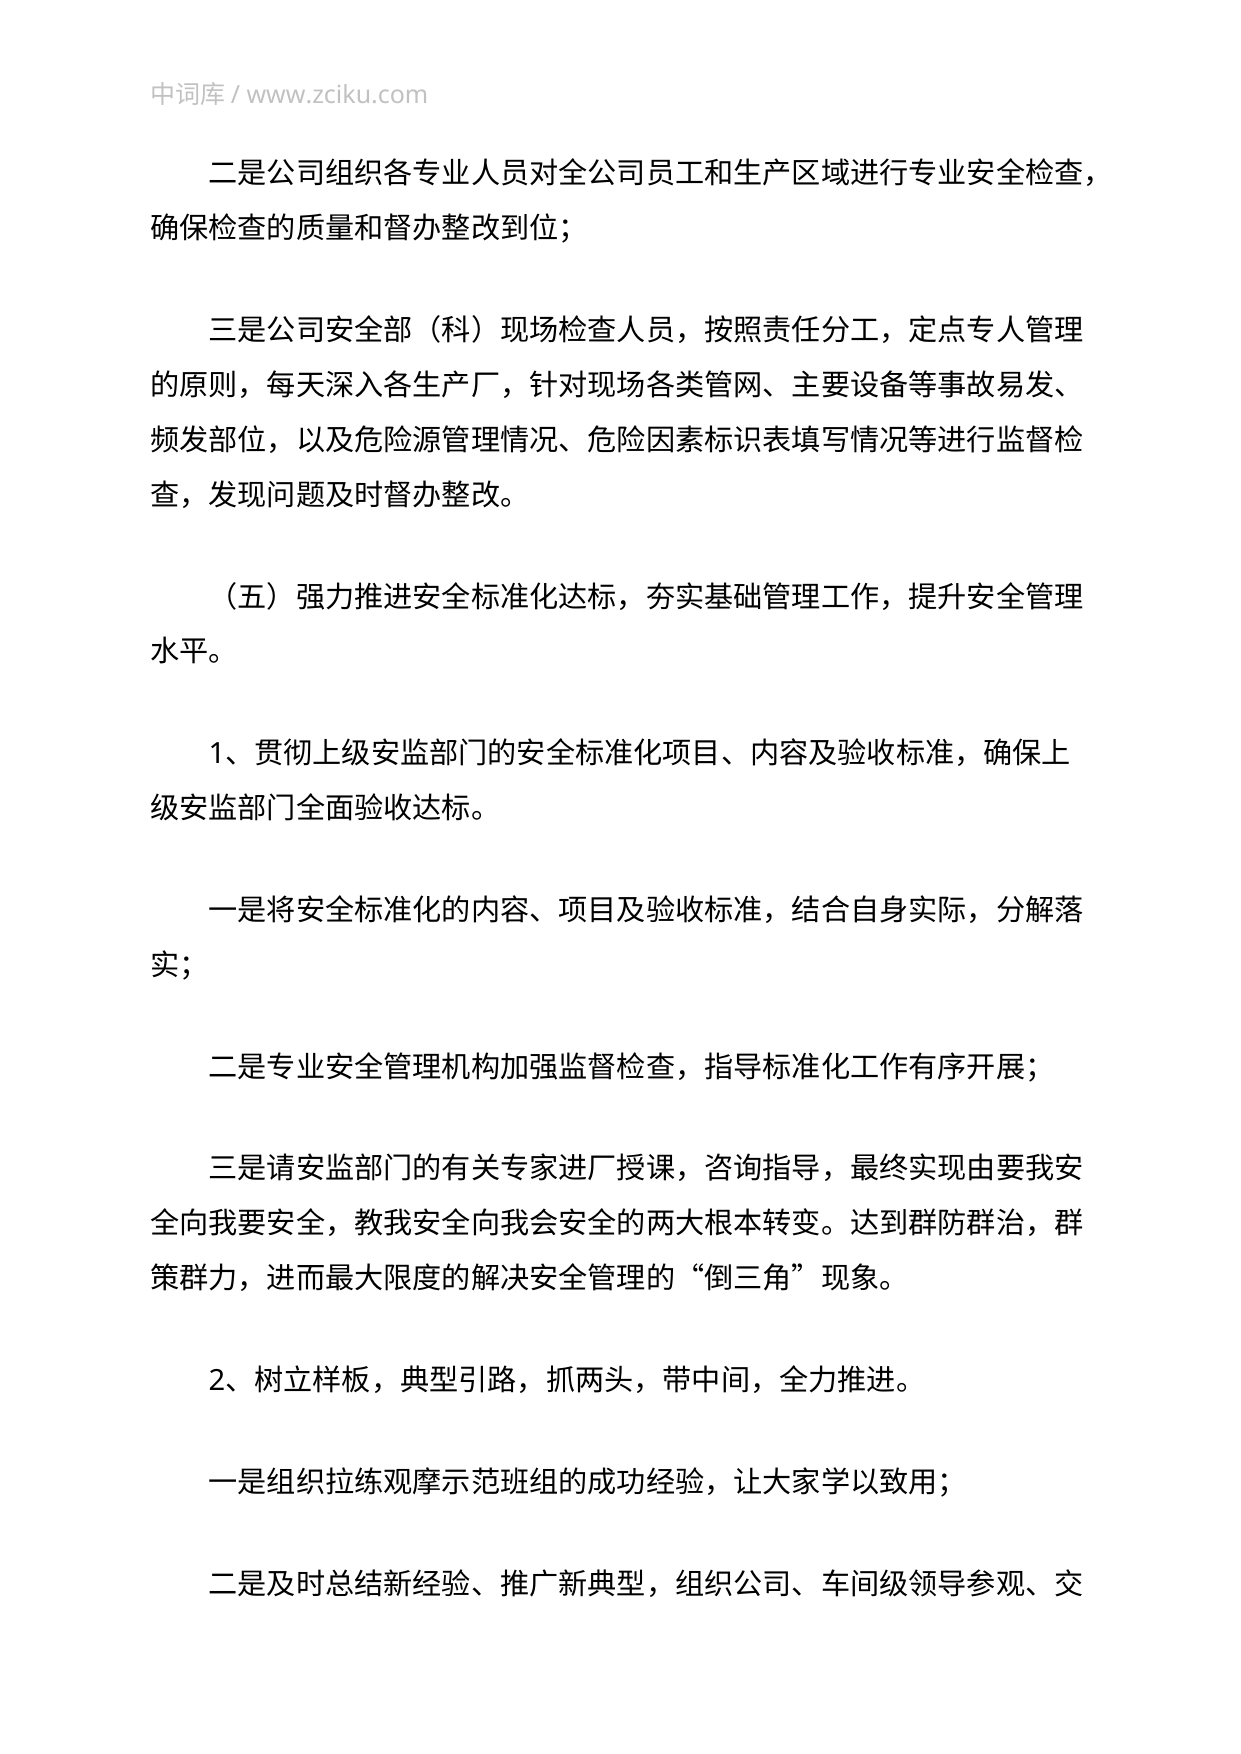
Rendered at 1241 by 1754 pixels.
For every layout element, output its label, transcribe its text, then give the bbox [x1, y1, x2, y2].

text 1、贯彻上级安监部门的安全标准化项目、内容及验收标准，确保上级安监部门全面验收达标。 [150, 730, 1090, 827]
text （五）强力推进安全标准化达标，夯实基础管理工作，提升安全管理水平。 [150, 573, 1090, 670]
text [150, 1560, 1090, 1603]
text 二是专业安全管理机构加强监督检查，指导标准化工作有序开展； [150, 1043, 1090, 1086]
text 二是公司组织各专业人员对全公司员工和生产区域进行专业安全检查，确保检查的质量和督办整改到位； [150, 150, 1090, 247]
text 三是公司安全部（科）现场检查人员，按照责任分工，定点专人管理的原则，每天深入各生产厂，针对现场各类管网、主要设备等事故易发、频发部位，以及危险源管理情况、危险因素标识表填写情况等进行监督检查，发现问题及时督办整改。 [150, 307, 1090, 514]
text 一是将安全标准化的内容、项目及验收标准，结合自身实际，分解落实； [150, 887, 1090, 984]
text 一是组织拉练观摩示范班组的成功经验，让大家学以致用； [150, 1458, 1090, 1501]
text 2、树立样板，典型引路，抓两头，带中间，全力推进。 [150, 1357, 1090, 1399]
text 三是请安监部门的有关专家进厂授课，咨询指导，最终实现由要我安全向我要安全，教我安全向我会安全的两大根本转变。达到群防群治，群策群力，进而最大限度的解决安全管理的“倒三角”现象。 [150, 1145, 1090, 1297]
